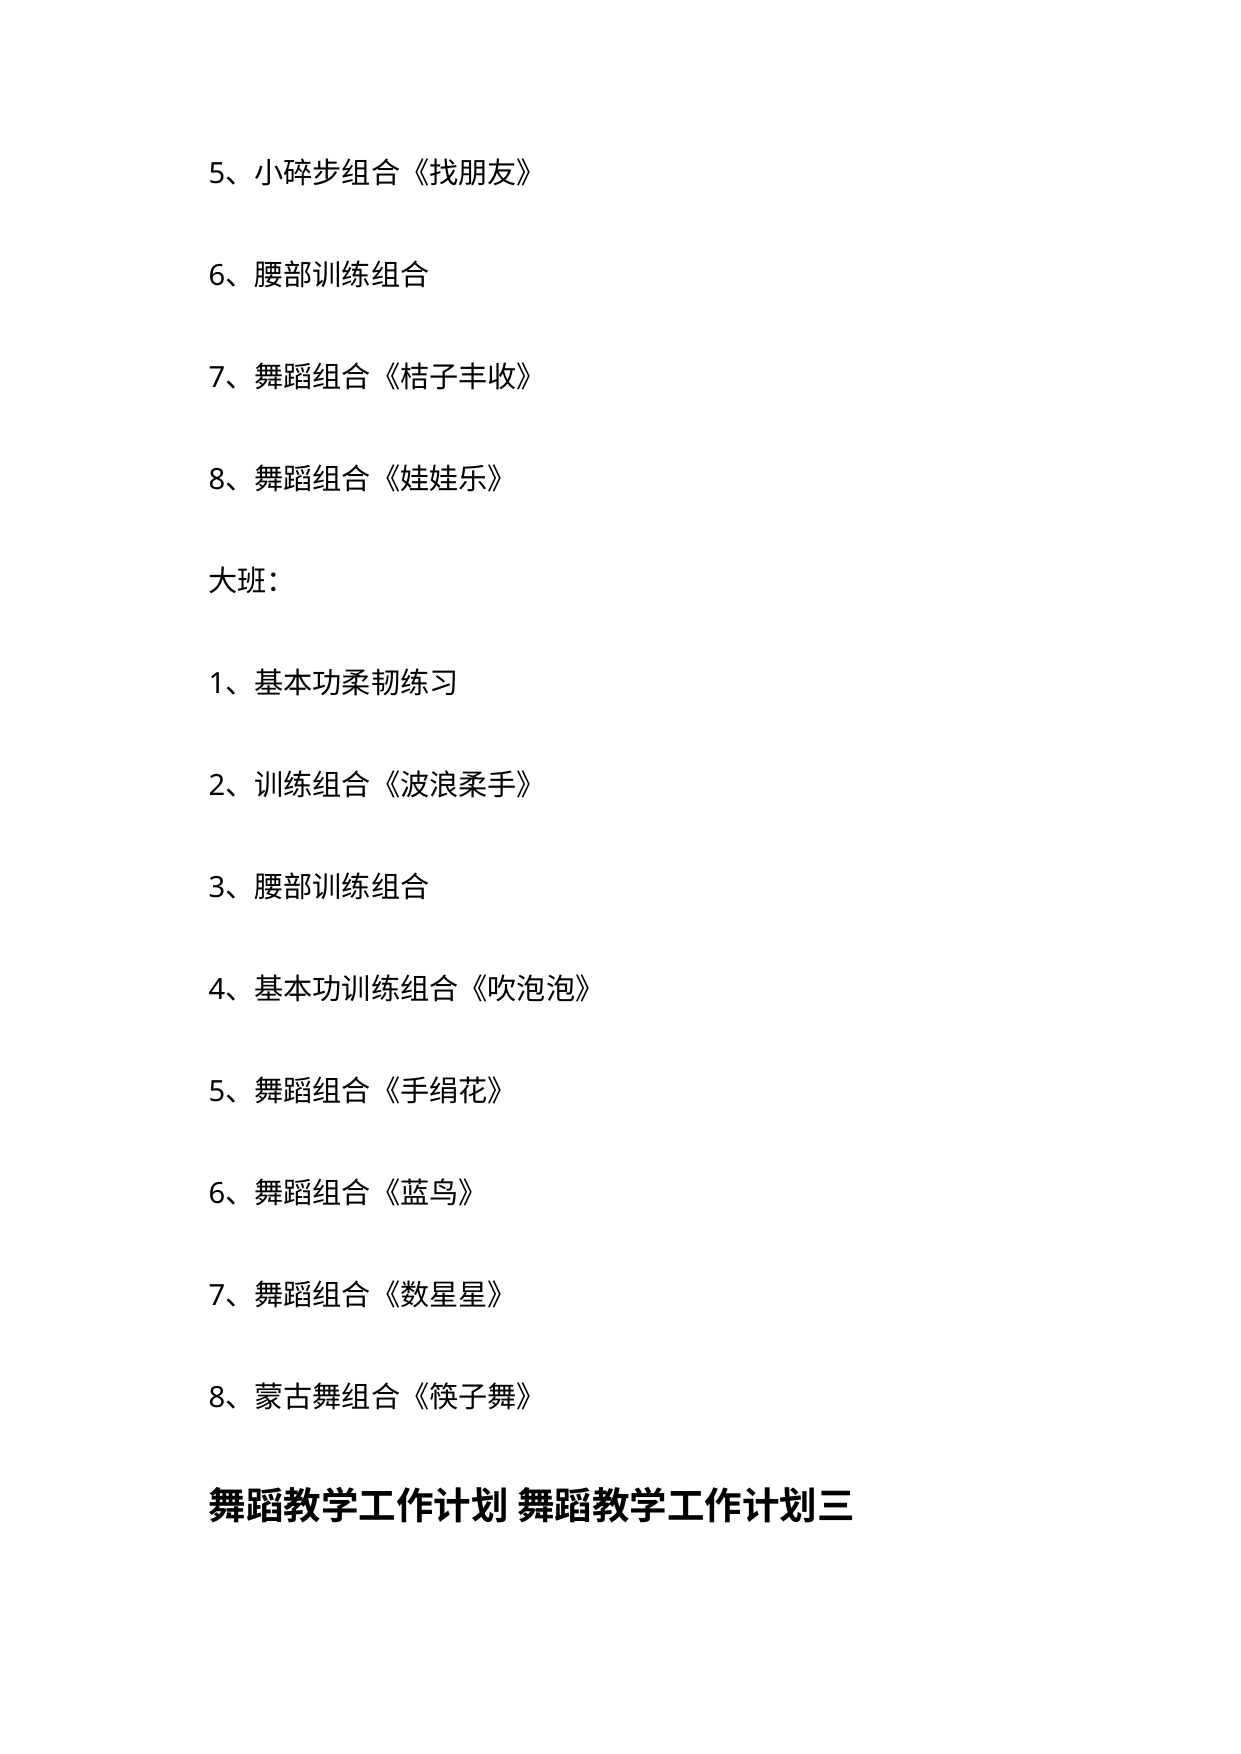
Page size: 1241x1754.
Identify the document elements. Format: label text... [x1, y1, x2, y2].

text 舞蹈教学工作计划 舞蹈教学工作计划三 [150, 1476, 1090, 1530]
text 7、舞蹈组合《数星星》 [150, 1272, 1090, 1314]
text 5、舞蹈组合《手绢花》 [150, 1068, 1090, 1110]
text 2、训练组合《波浪柔手》 [150, 762, 1090, 804]
text 8、蒙古舞组合《筷子舞》 [150, 1373, 1090, 1416]
text 1、基本功柔韧练习 [150, 660, 1090, 702]
text 大班： [150, 558, 1090, 600]
text 5、小碎步组合《找朋友》 [150, 150, 1090, 192]
text 6、舞蹈组合《蓝鸟》 [150, 1169, 1090, 1212]
text 3、腰部训练组合 [150, 864, 1090, 906]
text 7、舞蹈组合《桔子丰收》 [150, 354, 1090, 396]
text 6、腰部训练组合 [150, 252, 1090, 294]
text 4、基本功训练组合《吹泡泡》 [150, 966, 1090, 1008]
text 8、舞蹈组合《娃娃乐》 [150, 456, 1090, 498]
